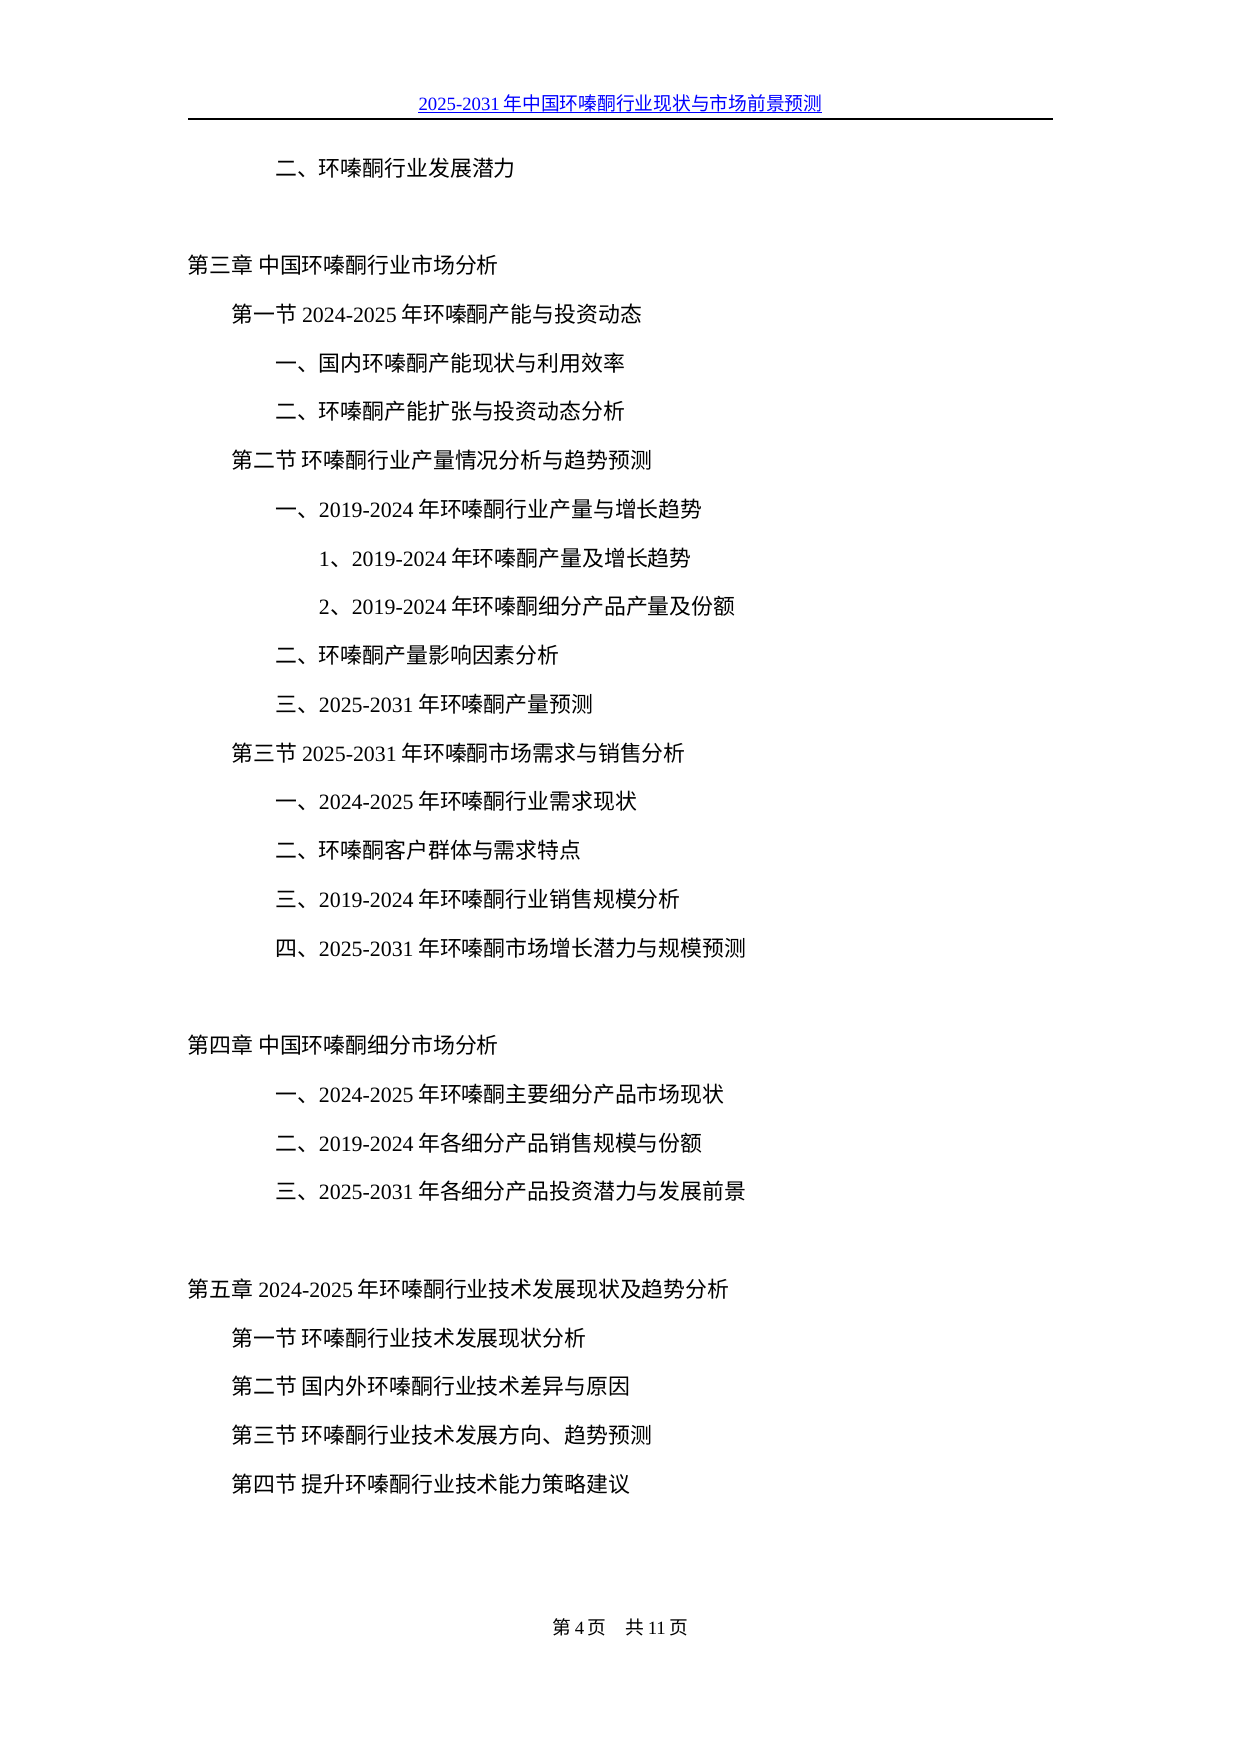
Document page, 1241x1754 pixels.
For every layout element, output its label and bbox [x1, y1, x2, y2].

text [187, 150, 1053, 1499]
